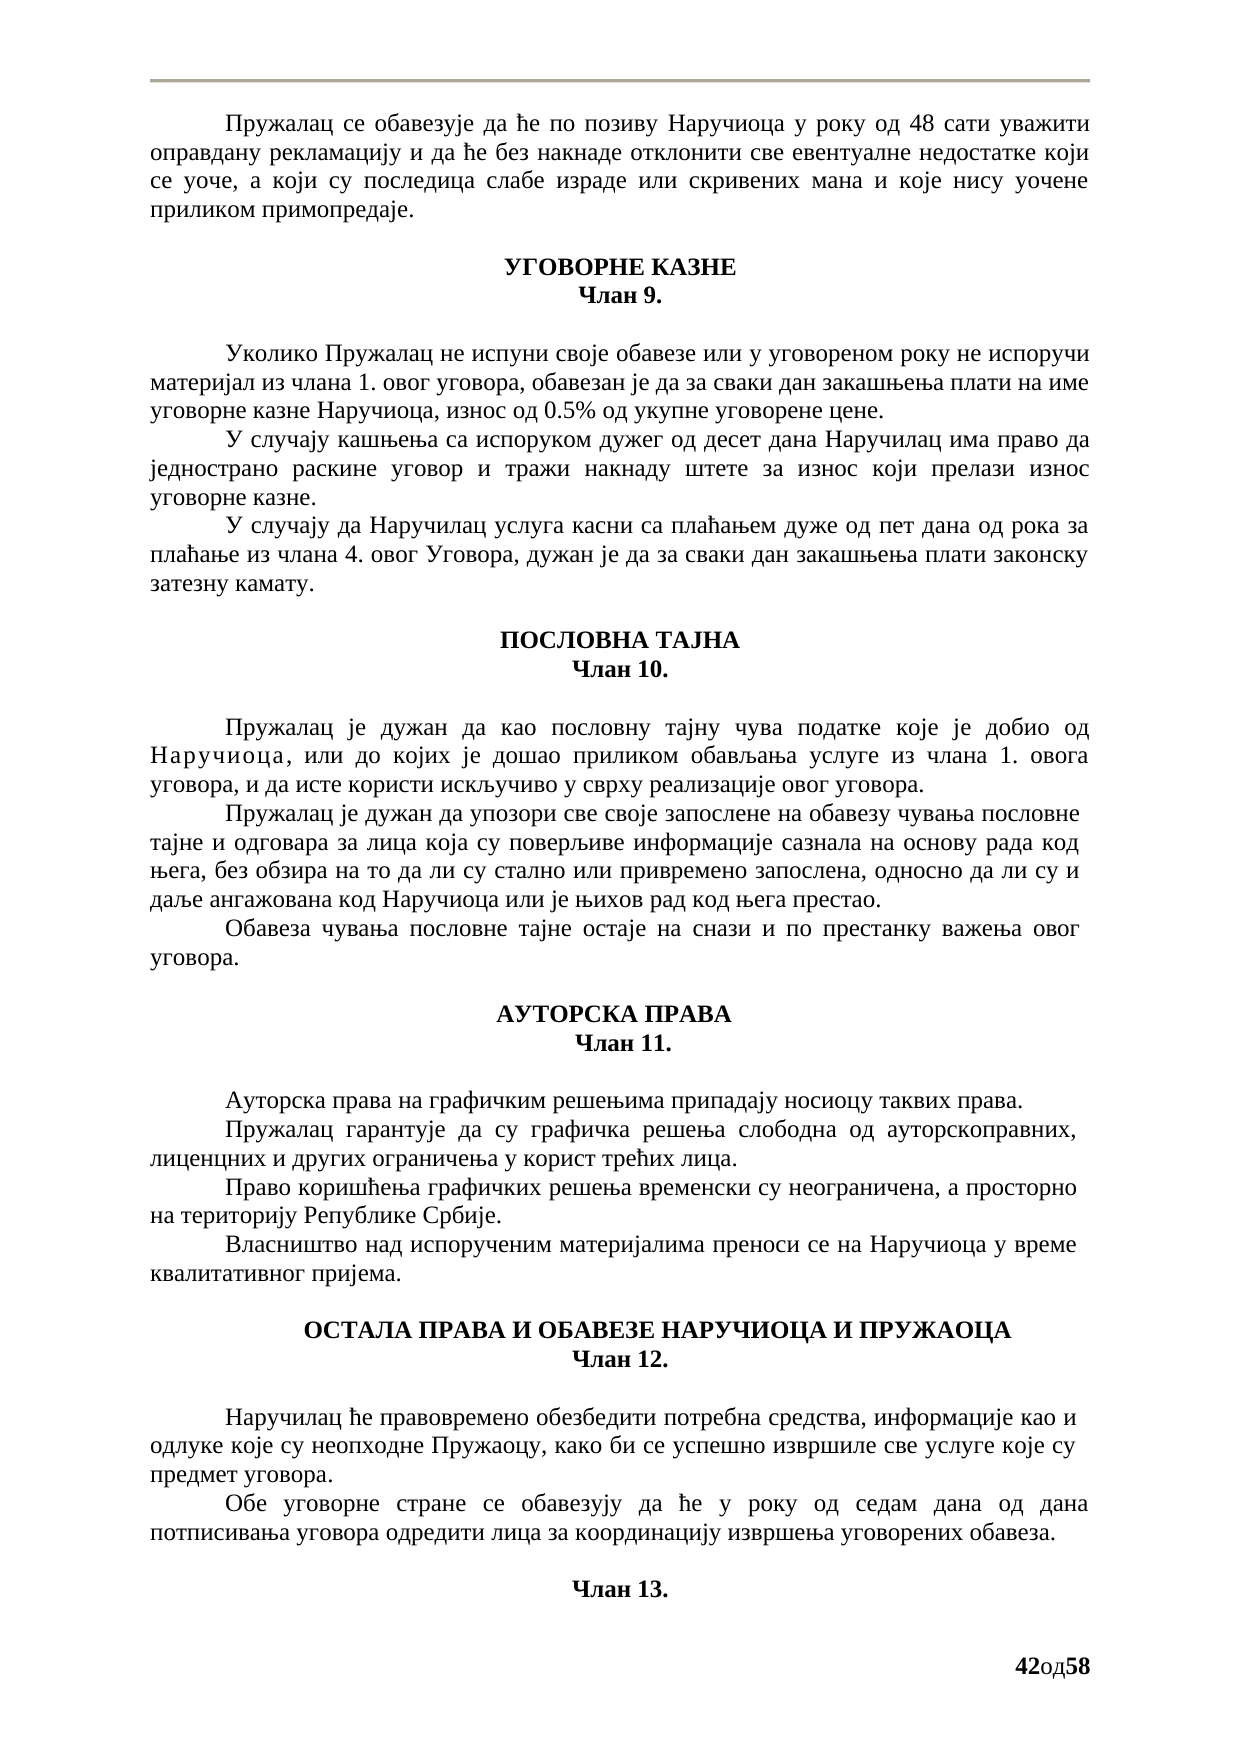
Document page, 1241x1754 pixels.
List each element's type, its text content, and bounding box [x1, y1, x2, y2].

text Обе уговорне стране се обавезују да ће у року од седам дана од дана потписивања уговора одредити лица за координацију извршења уговорених обавеза. [150, 1488, 1090, 1545]
text ОСТАЛА ПРАВА И ОБАВЕЗЕ НАРУЧИОЦА И ПРУЖАОЦА [150, 1315, 1090, 1344]
text Пружалац гарантује да су графичка решења слободна од ауторскоправних, лиценцних и других ограничења у корист трећих лица. [150, 1114, 1078, 1172]
text Власништво над испорученим материјалима преноси се на Наручиоца у време квалитативног пријема. [150, 1229, 1078, 1287]
text Право коришћења графичких решења временски су неограничена, а просторно на територију Републике Србије. [150, 1172, 1078, 1229]
text Пружалац се обавезује да ће по позиву Наручиоца у року од 48 сати уважити оправдану рекламацију и да ће без накнаде отклонити све евентуалне недостатке који се уоче, а који су последица слабе израде или скривених мана и које нису уочене приликом примопредаје. [150, 108, 1090, 223]
text Пружалац je дужан да као пословну тајну чува податке које је добио од Наручиоца, или до којих је дошао приликом обављања услуге из члана 1. овога уговора, и да исте користи искључиво у сврху реализације овог уговора. [150, 712, 1090, 798]
text Члан 9. [150, 280, 1090, 309]
text У случају кашњења са испоруком дужег од десет дана Наручилац има право да једнострано раскине уговор и тражи накнаду штете за износ који прелази износ уговорне казне. [150, 424, 1090, 510]
text Обавеза чувања пословне тајне остаје на снази и по престанку важења овог уговора. [150, 913, 1081, 970]
text ПОСЛОВНА ТАЈНА [150, 625, 1090, 654]
text Наручилац ће правовремено обезбедити потребна средства, информације као и одлуке које су неопходне Пружаоцу, како би се успешно извршиле све услуге које су предмет уговора. [150, 1402, 1078, 1488]
text Члан 10. [150, 654, 1090, 683]
text Пружалац је дужан да упозори све своје запослене на обавезу чувања пословне тајне и одговара за лица која су поверљиве информације сазнала на основу рада код њега, без обзира на то да ли су стално или привремено запослена, односно да ли су и даље ангажована код Наручиоца или је њихов рад код њега престао. [150, 798, 1081, 913]
text Члан 12. [150, 1344, 1090, 1373]
text Ауторска права на графичким решењима припадају носиоцу таквих права. [150, 1085, 1078, 1114]
text У случају да Наручилац услуга касни са плаћањем дуже од пет дана од рока за плаћање из члана 4. овог Уговора, дужан је да за сваки дан закашњења плати законску затезну камату. [150, 510, 1090, 597]
text АУТОРСКА ПРАВА [150, 999, 1078, 1028]
text Члан 13. [150, 1574, 1090, 1603]
text Уколико Пружалац не испуни своје обавезе или у уговореном року не испоручи материјал из члана 1. овог уговора, обавезан је да за сваки дан закашњења плати на име уговорне казне Наручиоца, износ од 0.5% од укупне уговорене цене. [150, 338, 1090, 424]
text Члан 11. [150, 1028, 1078, 1057]
text УГОВОРНЕ КАЗНЕ [150, 252, 1090, 280]
